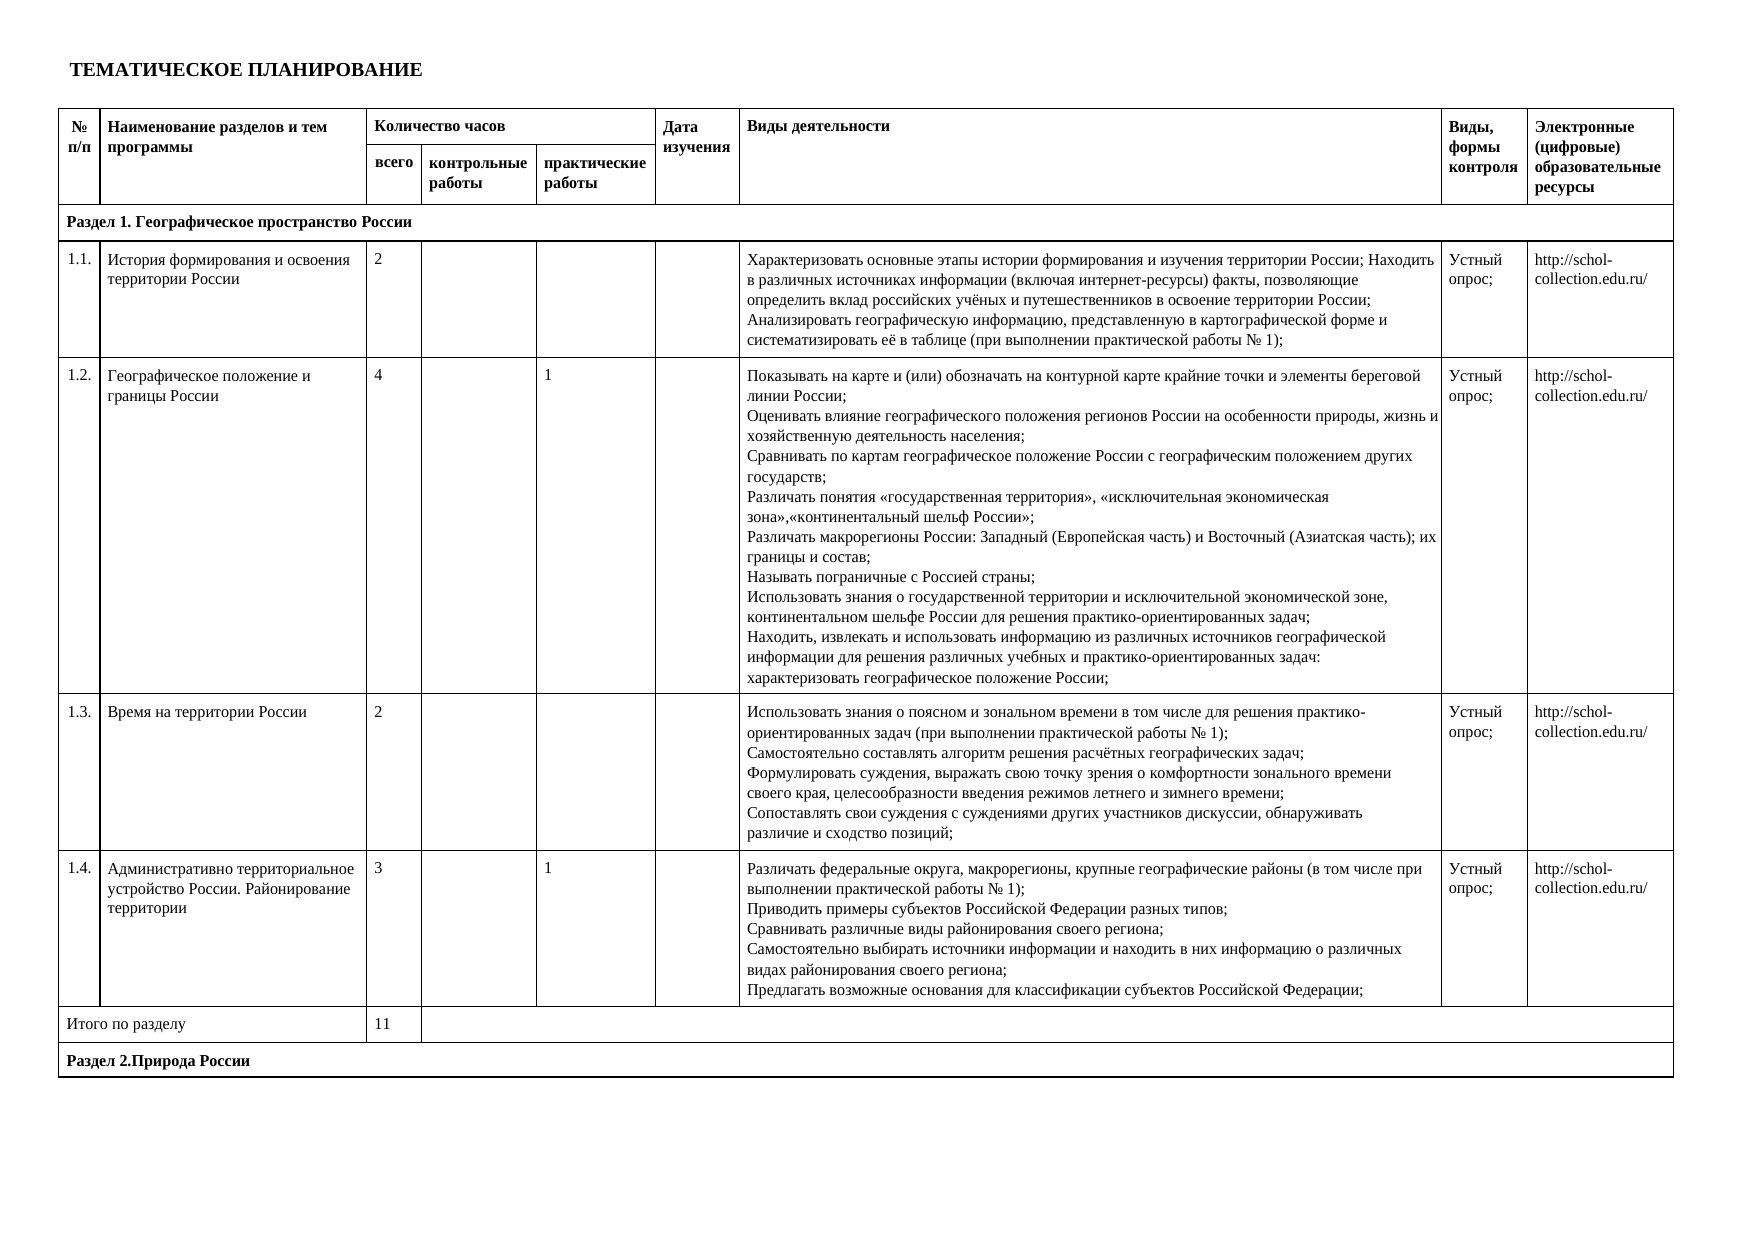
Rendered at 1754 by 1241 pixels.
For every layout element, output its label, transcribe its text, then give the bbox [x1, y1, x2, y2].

text ТЕМАТИЧЕСКОЕ ПЛАНИРОВАНИЕ [69, 59, 1687, 81]
table_cell Время на территории России [101, 694, 366, 849]
table_cell Итого по разделу [59, 1007, 366, 1042]
table_cell 3 [367, 851, 421, 1006]
table_cell [422, 358, 536, 693]
table_cell Раздел 1. Географическое пространство России [59, 205, 1673, 240]
table_cell Географическое положение и границы России [101, 358, 366, 693]
table_cell Использовать знания о поясном и зональном времени в том числе для решения практико-ориентированных задач (при выполнении практической работы № 1); Самостоятельно составлять алгоритм решения расчётных географических задач; Формулировать суждения, выражать свою точку зрения о комфортности зонального времени своего края, целесообразности введения режимов летнего и зимнего времени; Сопоставлять свои суждения с суждениями других участников дискуссии, обнаруживать различие и сходство позиций; [740, 694, 1441, 849]
table_cell 1.1. [59, 242, 99, 357]
table_cell Различать федеральные округа, макрорегионы, крупные географические районы (в том числе при выполнении практической работы № 1); Приводить примеры субъектов Российской Федерации разных типов; Сравнивать различные виды районирования своего региона; Самостоятельно выбирать источники информации и находить в них информацию о различных видах районирования своего региона; Предлагать возможные основания для классификации субъектов Российской Федерации; [740, 851, 1441, 1006]
table_cell Устный опрос; [1442, 358, 1527, 693]
table_cell [537, 694, 655, 849]
table_cell http://schol- collection.edu.ru/ [1528, 694, 1673, 849]
table_cell [656, 694, 739, 849]
table_cell [422, 1007, 1673, 1042]
table_header Виды, формы контроля [1442, 109, 1527, 204]
table_cell Устный опрос; [1442, 242, 1527, 357]
table_cell 1 [537, 358, 655, 693]
table_header Наименование разделов и тем программы [101, 109, 366, 204]
table_cell 2 [367, 242, 421, 357]
table_cell [656, 242, 739, 357]
table_cell Устный опрос; [1442, 851, 1527, 1006]
table_header Электронные (цифровые) образовательные ресурсы [1528, 109, 1673, 204]
table_header Дата изучения [656, 109, 739, 204]
table_cell http://schol- collection.edu.ru/ [1528, 358, 1673, 693]
table_header № п/п [59, 109, 99, 204]
table_cell 1.4. [59, 851, 99, 1006]
table_cell [537, 242, 655, 357]
table_cell 1.3. [59, 694, 99, 849]
table_cell [422, 851, 536, 1006]
table_cell http://schol- collection.edu.ru/ [1528, 242, 1673, 357]
table_cell http://schol- collection.edu.ru/ [1528, 851, 1673, 1006]
table_cell практические работы [537, 145, 655, 204]
table_cell 4 [367, 358, 421, 693]
table_cell [656, 851, 739, 1006]
table_cell 1 [537, 851, 655, 1006]
table_cell Раздел 2.Природа России [59, 1043, 1673, 1076]
table_header Количество часов [367, 109, 655, 144]
table_cell Показывать на карте и (или) обозначать на контурной карте крайние точки и элементы береговой линии России; Оценивать влияние географического положения регионов России на особенности природы, жизнь и хозяйственную деятельность населения; Сравнивать по картам географическое положение России с географическим положением других государств; Различать понятия «государственная территория», «исключительная экономическая зона»,«континентальный шельф России»; Различать макрорегионы России: Западный (Европейская часть) и Восточный (Азиатская часть); их границы и состав; Называть пограничные с Россией страны; Использовать знания о государственной территории и исключительной экономической зоне, континентальном шельфе России для решения практико-ориентированных задач; Находить, извлекать и использовать информацию из различных источников географической информации для решения различных учебных и практико-ориентированных задач: характеризовать географическое положение России; [740, 358, 1441, 693]
table_cell Характеризовать основные этапы истории формирования и изучения территории России; Находить в различных источниках информации (включая интернет-ресурсы) факты, позволяющие определить вклад российских учёных и путешественников в освоение территории России; Анализировать географическую информацию, представленную в картографической форме и систематизировать её в таблице (при выполнении практической работы № 1); [740, 242, 1441, 357]
table_header Виды деятельности [740, 109, 1441, 204]
table_cell 1.2. [59, 358, 99, 693]
table_cell 2 [367, 694, 421, 849]
table_cell 11 [367, 1007, 421, 1042]
table_cell История формирования и освоения территории России [101, 242, 366, 357]
table_cell всего [367, 145, 421, 204]
table_cell Административно территориальное устройство России. Районирование территории [101, 851, 366, 1006]
table_cell [422, 242, 536, 357]
table_cell [422, 694, 536, 849]
table_cell контрольные работы [422, 145, 536, 204]
table_cell [656, 358, 739, 693]
table_cell Устный опрос; [1442, 694, 1527, 849]
